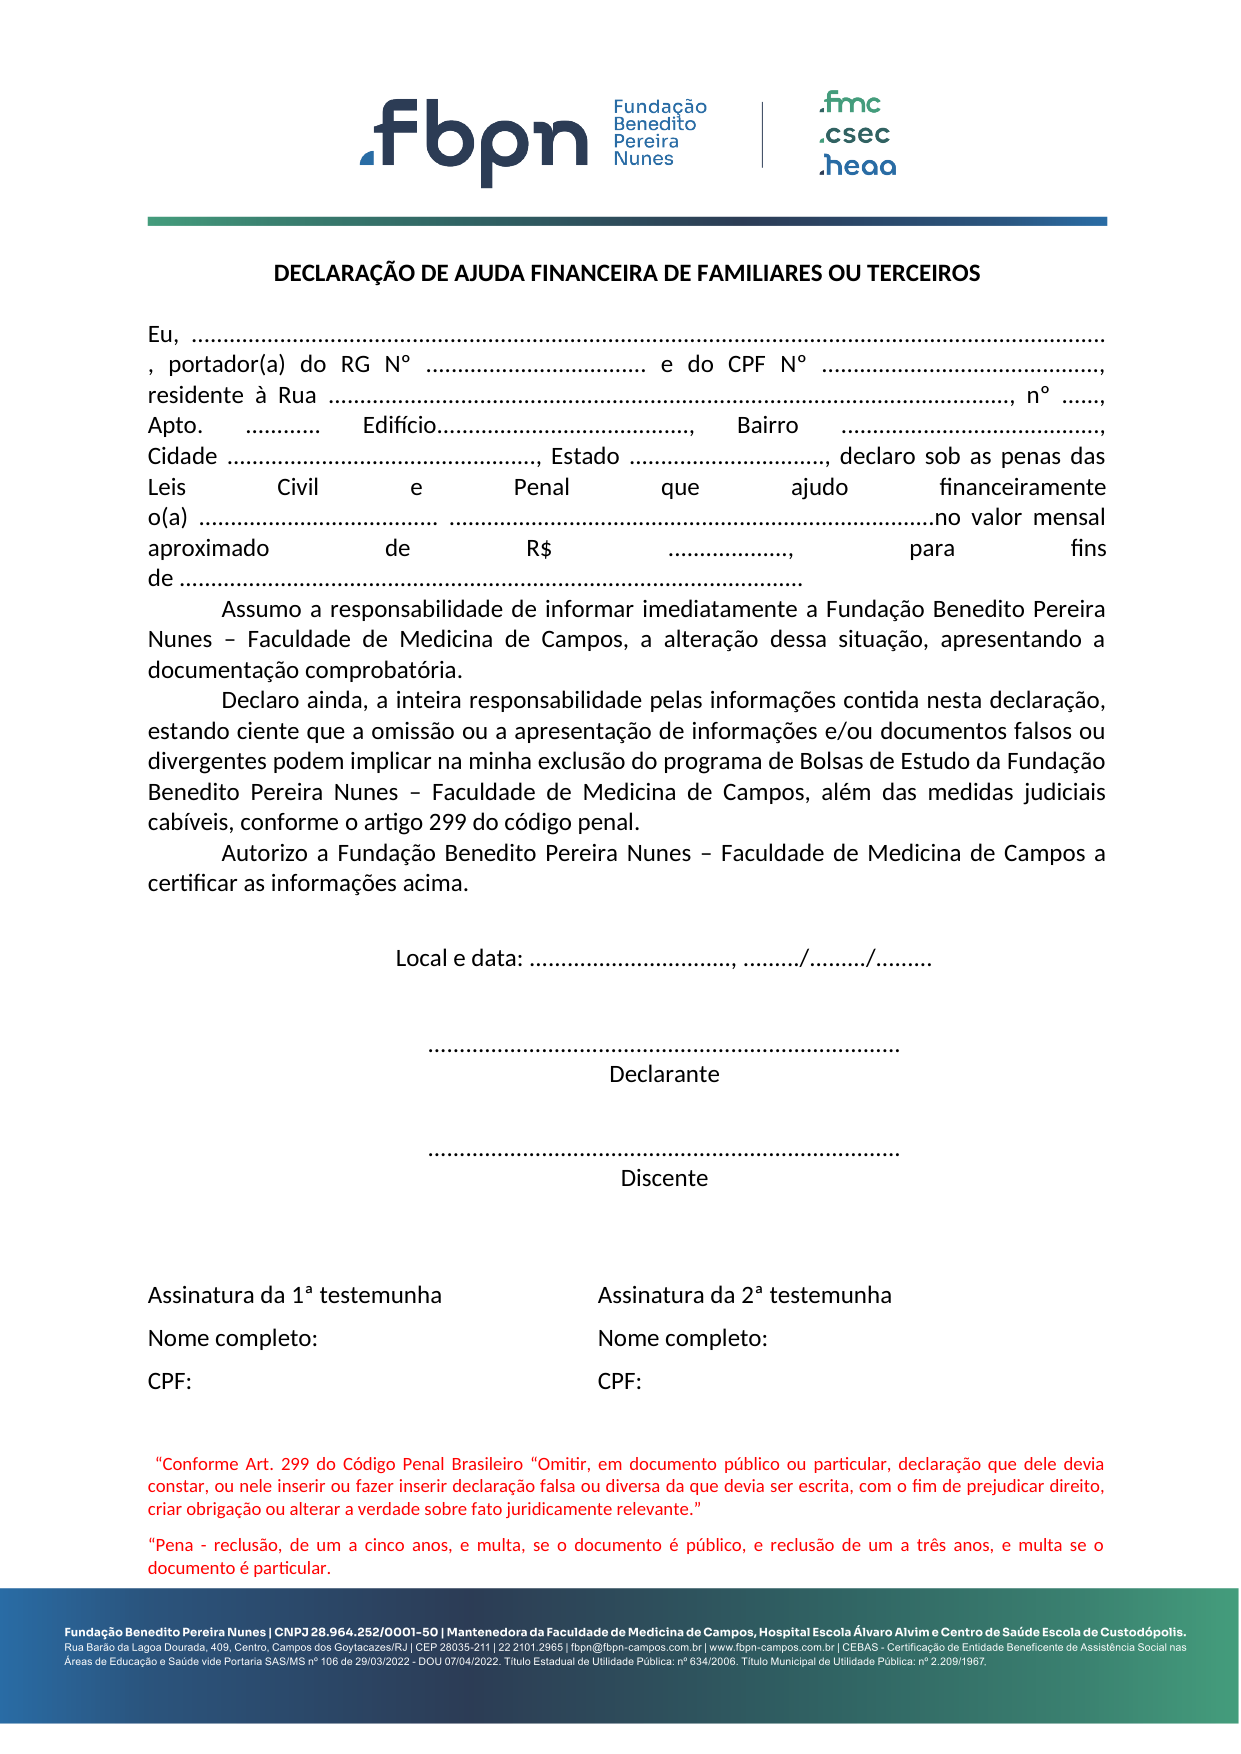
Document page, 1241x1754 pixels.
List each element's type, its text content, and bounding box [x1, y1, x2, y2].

text ........................................................................... [148, 1132, 1107, 1162]
text Assinatura da 1ª testemunha Assinatura da 2ª testemunha [148, 1279, 1107, 1309]
text ........................................................................... [148, 1028, 1107, 1058]
text CPF: CPF: [148, 1365, 1107, 1395]
text DECLARAÇÃO DE AJUDA FINANCEIRA DE FAMILIARES OU TERCEIROS [148, 257, 1107, 287]
text Local e data: ................................, ........./........./......... [148, 942, 1107, 972]
picture [0, 1588, 1239, 1724]
text “Pena - reclusão, de um a cinco anos, e multa, se o documento é público, e reclusão de um a três anos, e multa se o documento é particular. [148, 1533, 1107, 1579]
text Autorizo a Fundação Benedito Pereira Nunes – Faculdade de Medicina de Campos a certificar as informações acima. [148, 837, 1107, 898]
picture [147, 90, 1108, 226]
text Declarante [148, 1058, 1107, 1089]
text Assumo a responsabilidade de informar imediatamente a Fundação Benedito Pereira Nunes – Faculdade de Medicina de Campos, a alteração dessa situação, apresentando a documentação comprobatória. [148, 593, 1107, 684]
text Declaro ainda, a inteira responsabilidade pelas informações contida nesta declaração, estando ciente que a omissão ou a apresentação de informações e/ou documentos falsos ou divergentes podem implicar na minha exclusão do programa de Bolsas de Estudo da Fundação Benedito Pereira Nunes – Faculdade de Medicina de Campos, além das medidas judiciais cabíveis, conforme o artigo 299 do código penal. [148, 684, 1107, 837]
text Nome completo: Nome completo: [148, 1322, 1107, 1352]
text “Conforme Art. 299 do Código Penal Brasileiro “Omitir, em documento público ou particular, declaração que dele devia constar, ou nele inserir ou fazer inserir declaração falsa ou diversa da que devia ser escrita, com o fim de prejudicar direito, criar obrigação ou alterar a verdade sobre fato juridicamente relevante.” [148, 1452, 1107, 1520]
text Eu, ................................................................................................................................................., portador(a) do RG Nº ................................... e do CPF Nº ............................................, residente à Rua ............................................................................................................, nº ......, Apto. ............ Edifício........................................, Bairro ........................................., Cidade ................................................., Estado ..............................., declaro sob as penas das Leis Civil e Penal que ajudo financeiramente o(a) ...................................... .............................................................................no valor mensal aproximado de R$ ..................., para fins de ................................................................................................... [148, 318, 1107, 593]
text Discente [148, 1162, 1107, 1193]
